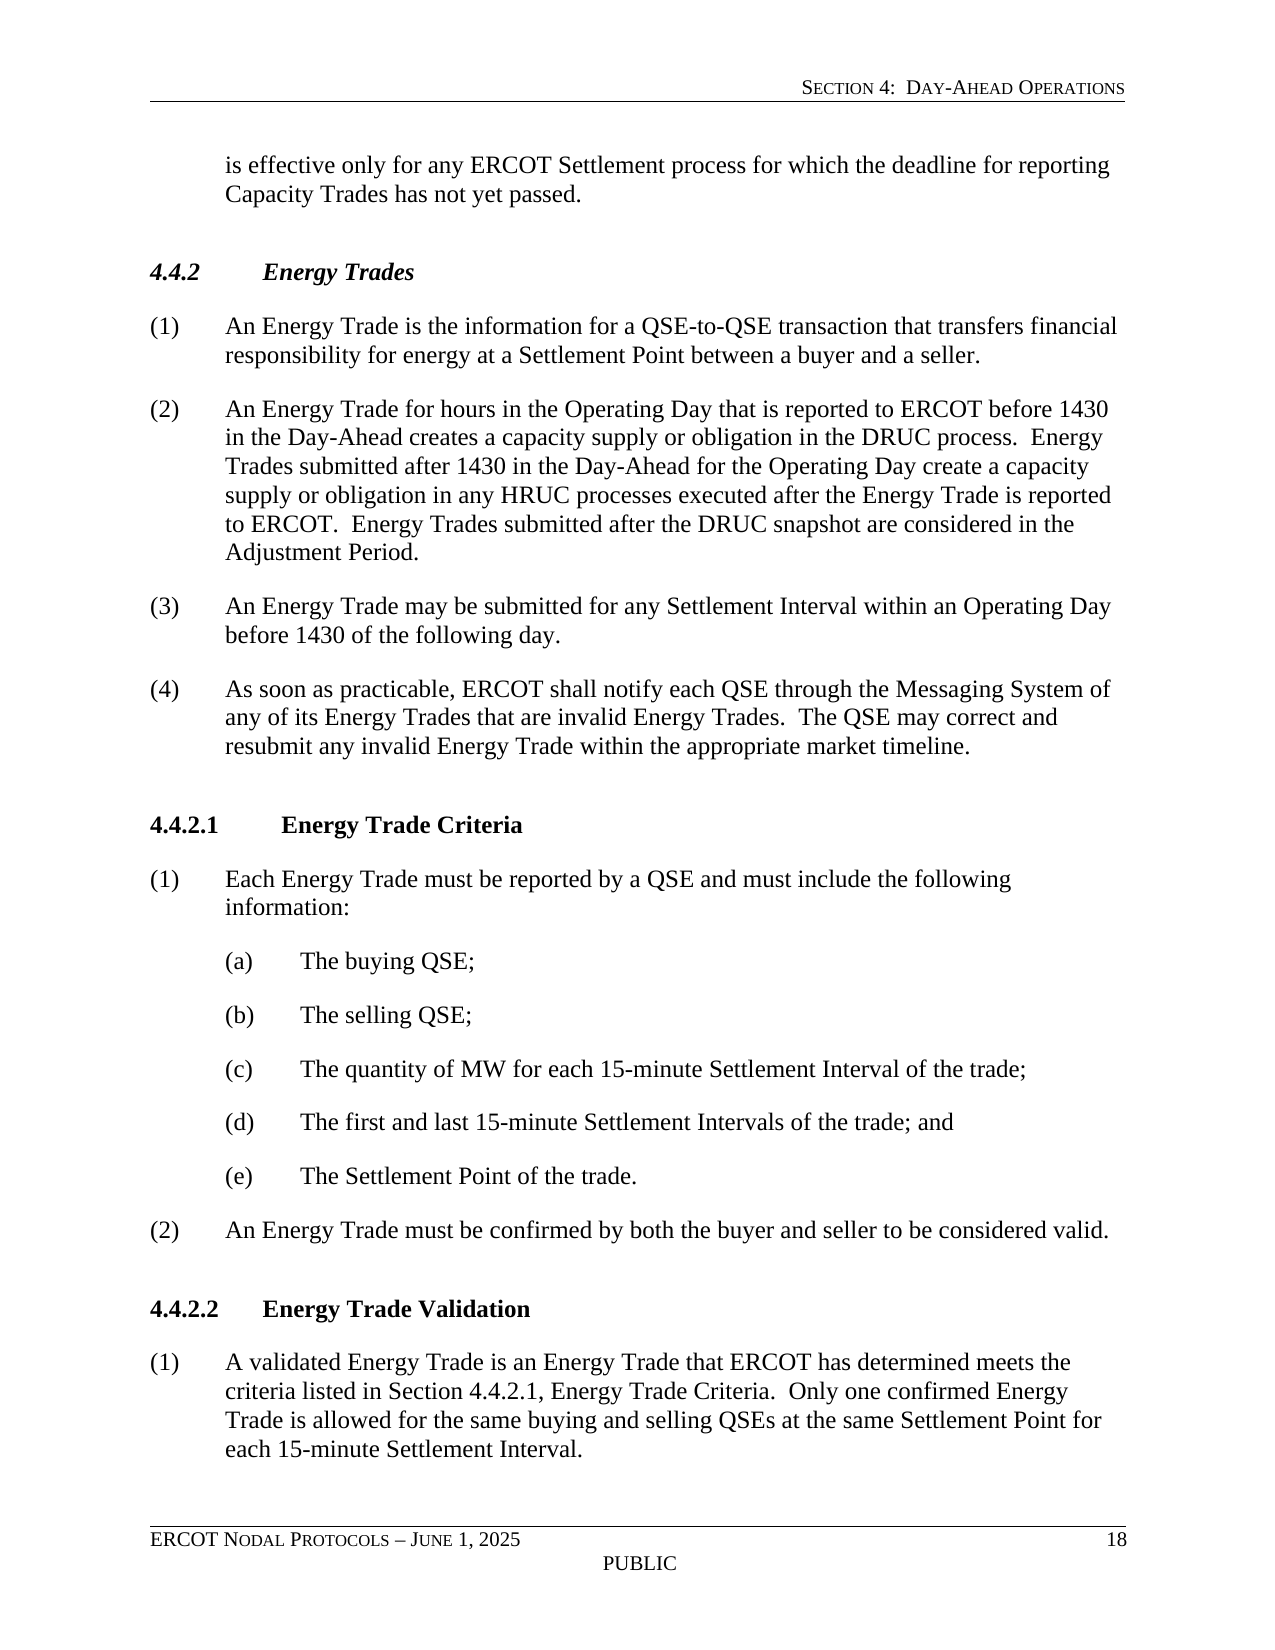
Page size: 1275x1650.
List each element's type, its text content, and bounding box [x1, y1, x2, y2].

text (1) Each Energy Trade must be reported by a QSE and must include the following information: [150, 864, 1125, 921]
list (d) The first and last 15-minute Settlement Intervals of the trade; and [225, 1107, 1125, 1136]
text 4.4.2 Energy Trades [150, 257, 1125, 286]
text (1) An Energy Trade is the information for a QSE-to-QSE transaction that transfers financial responsibility for energy at a Settlement Point between a buyer and a seller. [150, 311, 1125, 369]
text (2) An Energy Trade for hours in the Operating Day that is reported to ERCOT before 1430 in the Day-Ahead creates a capacity supply or obligation in the DRUC process. Energy Trades submitted after 1430 in the Day-Ahead for the Operating Day create a capacity supply or obligation in any HRUC processes executed after the Energy Trade is reported to ERCOT. Energy Trades submitted after the DRUC snapshot are considered in the Adjustment Period. [150, 394, 1125, 566]
text 4.4.2.1 Energy Trade Criteria [150, 810, 1125, 839]
text 4.4.2.2 Energy Trade Validation [150, 1294, 1125, 1322]
list (c) The quantity of MW for each 15-minute Settlement Interval of the trade; [225, 1054, 1125, 1082]
text (1) A validated Energy Trade is an Energy Trade that ERCOT has determined meets the criteria listed in Section 4.4.2.1, Energy Trade Criteria. Only one confirmed Energy Trade is allowed for the same buying and selling QSEs at the same Settlement Point for each 15-minute Settlement Interval. [150, 1347, 1125, 1462]
text (3) An Energy Trade may be submitted for any Settlement Interval within an Operating Day before 1430 of the following day. [150, 591, 1125, 649]
list (e) The Settlement Point of the trade. [225, 1161, 1125, 1190]
text (2) An Energy Trade must be confirmed by both the buyer and seller to be considered valid. [150, 1215, 1125, 1244]
text (4) As soon as practicable, ERCOT shall notify each QSE through the Messaging System of any of its Energy Trades that are invalid Energy Trades. The QSE may correct and resubmit any invalid Energy Trade within the appropriate market timeline. [150, 674, 1125, 760]
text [150, 150, 1125, 207]
list (b) The selling QSE; [225, 1000, 1125, 1029]
list (a) The buying QSE; [225, 946, 1125, 975]
